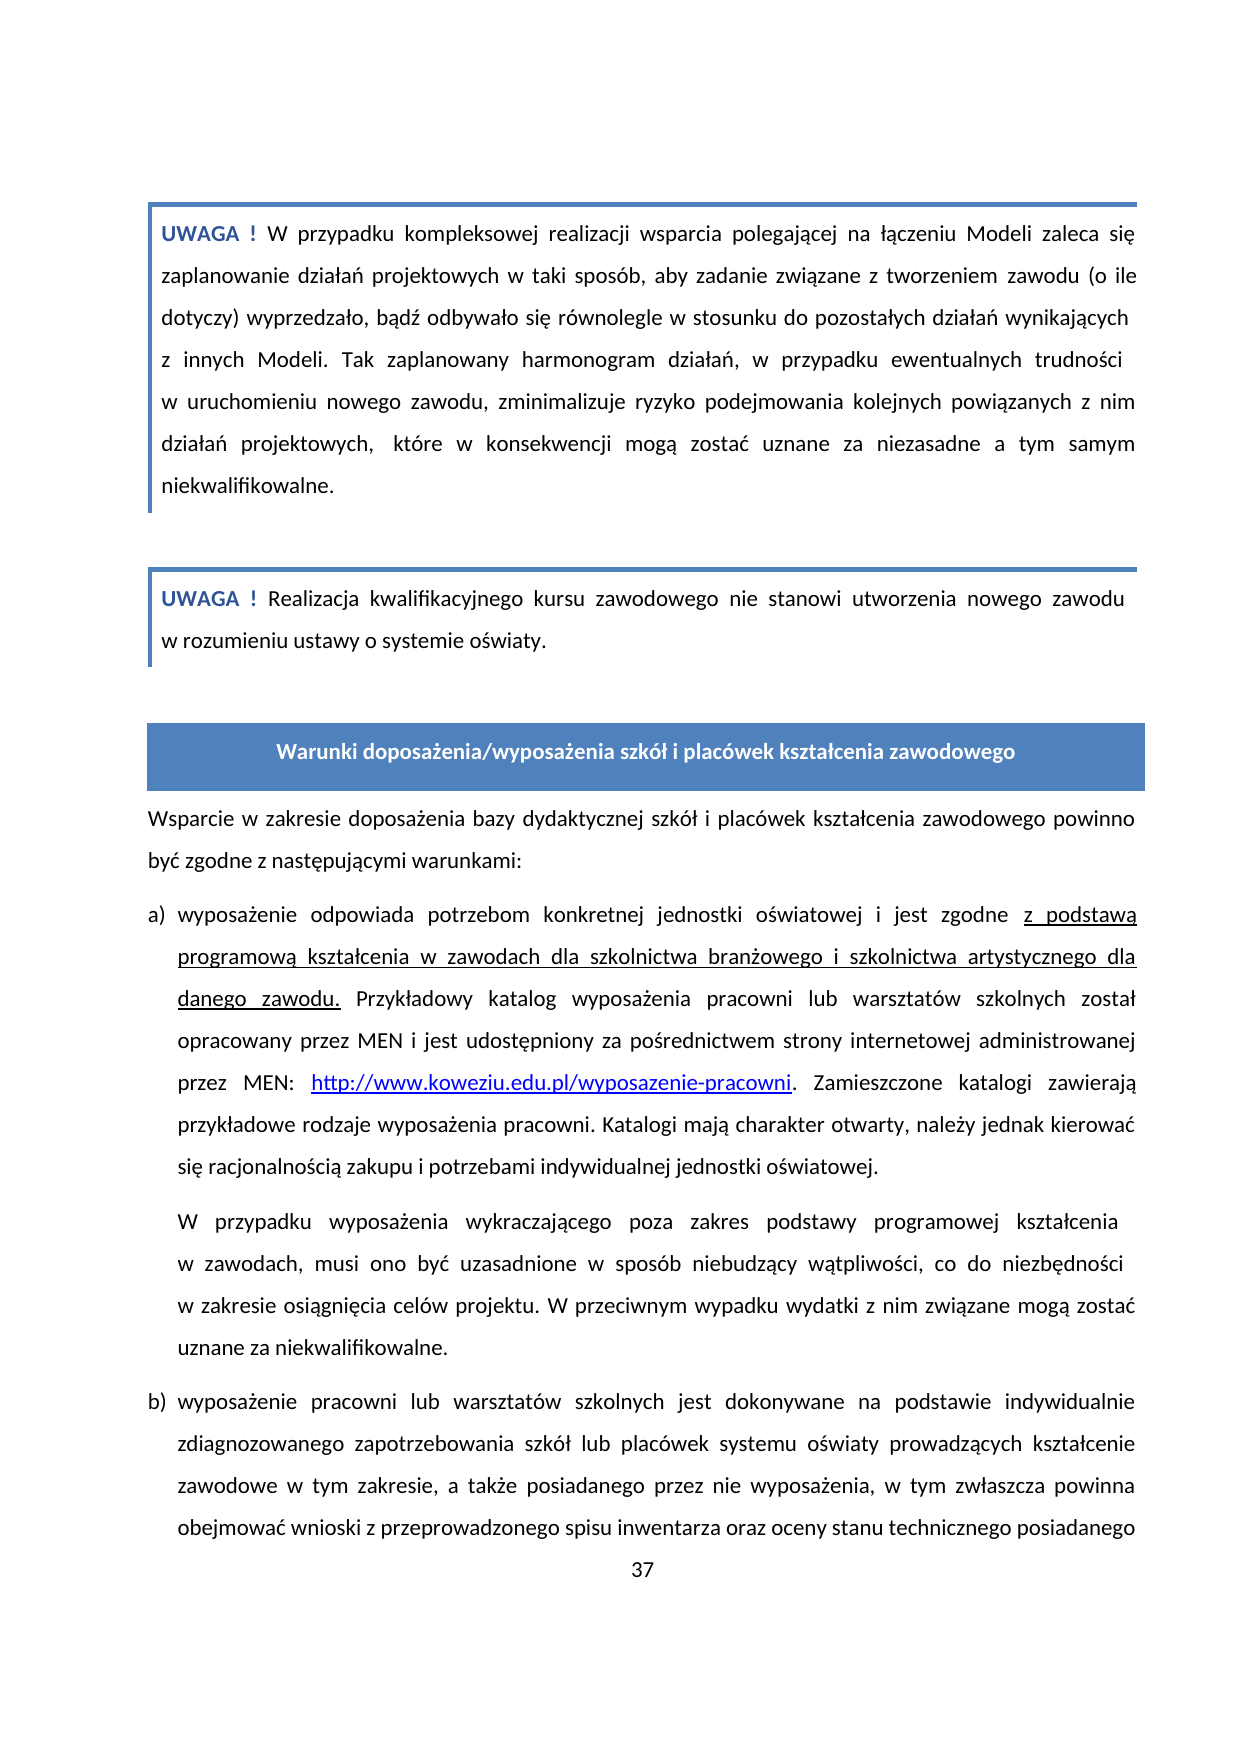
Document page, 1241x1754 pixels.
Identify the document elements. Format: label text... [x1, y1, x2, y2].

table_header UWAGA ! Realizacja kwalifikacyjnego kursu zawodowego nie stanowi utworzenia nowego zawodu w rozumieniu ustawy o systemie oświaty. [152, 572, 1137, 667]
list wyposażenie odpowiada potrzebom konkretnej jednostki oświatowej i jest zgodne z podstawą programową kształcenia w zawodach dla szkolnictwa branżowego i szkolnictwa artystycznego dla danego zawodu. Przykładowy katalog wyposażenia pracowni lub warsztatów szkolnych został opracowany przez MEN i jest udostępniony za pośrednictwem strony internetowej administrowanej przez MEN: http://www.koweziu.edu.pl/wyposazenie-pracowni. Zamieszczone katalogi zawierają przykładowe rodzaje wyposażenia pracowni. Katalogi mają charakter otwarty, należy jednak kierować się racjonalnością zakupu i potrzebami indywidualnej jednostki oświatowej. [148, 900, 1137, 1180]
text W przypadku wyposażenia wykraczającego poza zakres podstawy programowej kształcenia w zawodach, musi ono być uzasadnione w sposób niebudzący wątpliwości, co do niezbędności w zakresie osiągnięcia celów projektu. W przeciwnym wypadku wydatki z nim związane mogą zostać uznane za niekwalifikowalne. [177, 1207, 1137, 1361]
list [148, 1387, 1137, 1541]
text Wsparcie w zakresie doposażenia bazy dydaktycznej szkół i placówek kształcenia zawodowego powinno być zgodne z następującymi warunkami: [148, 804, 1137, 874]
table_header Warunki doposażenia/wyposażenia szkół i placówek kształcenia zawodowego [148, 724, 1144, 790]
table_header UWAGA ! W przypadku kompleksowej realizacji wsparcia polegającej na łączeniu Modeli zaleca się zaplanowanie działań projektowych w taki sposób, aby zadanie związane z tworzeniem zawodu (o ile dotyczy) wyprzedzało, bądź odbywało się równolegle w stosunku do pozostałych działań wynikających z innych Modeli. Tak zaplanowany harmonogram działań, w przypadku ewentualnych trudności w uruchomieniu nowego zawodu, zminimalizuje ryzyko podejmowania kolejnych powiązanych z nim działań projektowych, które w konsekwencji mogą zostać uznane za niezasadne a tym samym niekwalifikowalne. [152, 207, 1137, 512]
